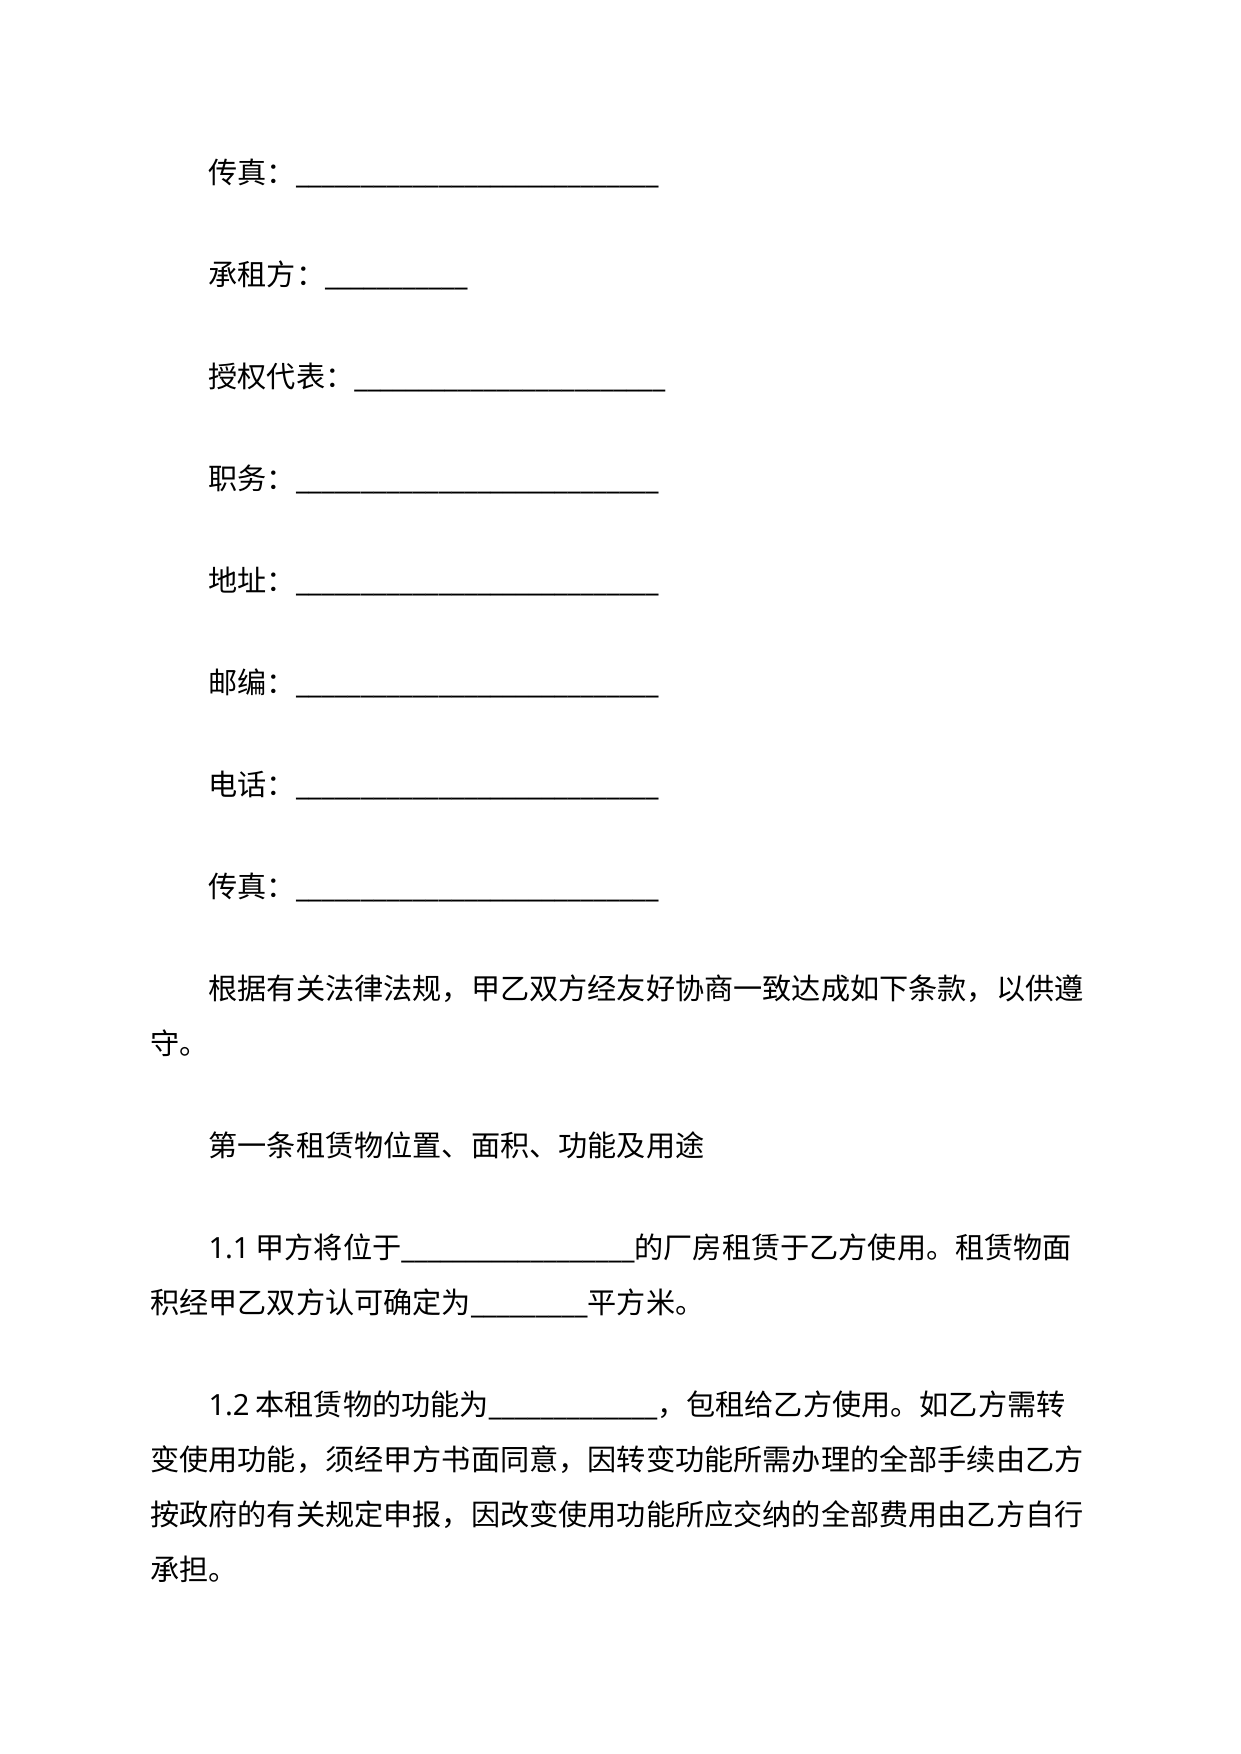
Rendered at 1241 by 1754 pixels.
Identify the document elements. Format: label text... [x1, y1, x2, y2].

text 职务：____________________________ [150, 456, 1090, 498]
text 1.2本租赁物的功能为_____________，包租给乙方使用。如乙方需转变使用功能，须经甲方书面同意，因转变功能所需办理的全部手续由乙方按政府的有关规定申报，因改变使用功能所应交纳的全部费用由乙方自行承担。 [150, 1381, 1090, 1588]
text 根据有关法律法规，甲乙双方经友好协商一致达成如下条款，以供遵守。 [150, 966, 1090, 1063]
text 传真：____________________________ [150, 864, 1090, 906]
text 承租方：___________ [150, 252, 1090, 294]
text 电话：____________________________ [150, 762, 1090, 804]
text 邮编：____________________________ [150, 660, 1090, 702]
text 第一条租赁物位置、面积、功能及用途 [150, 1122, 1090, 1165]
text 传真：____________________________ [150, 150, 1090, 192]
text 1.1甲方将位于__________________的厂房租赁于乙方使用。租赁物面积经甲乙双方认可确定为_________平方米。 [150, 1224, 1090, 1322]
text 地址：____________________________ [150, 558, 1090, 600]
text 授权代表：________________________ [150, 354, 1090, 396]
